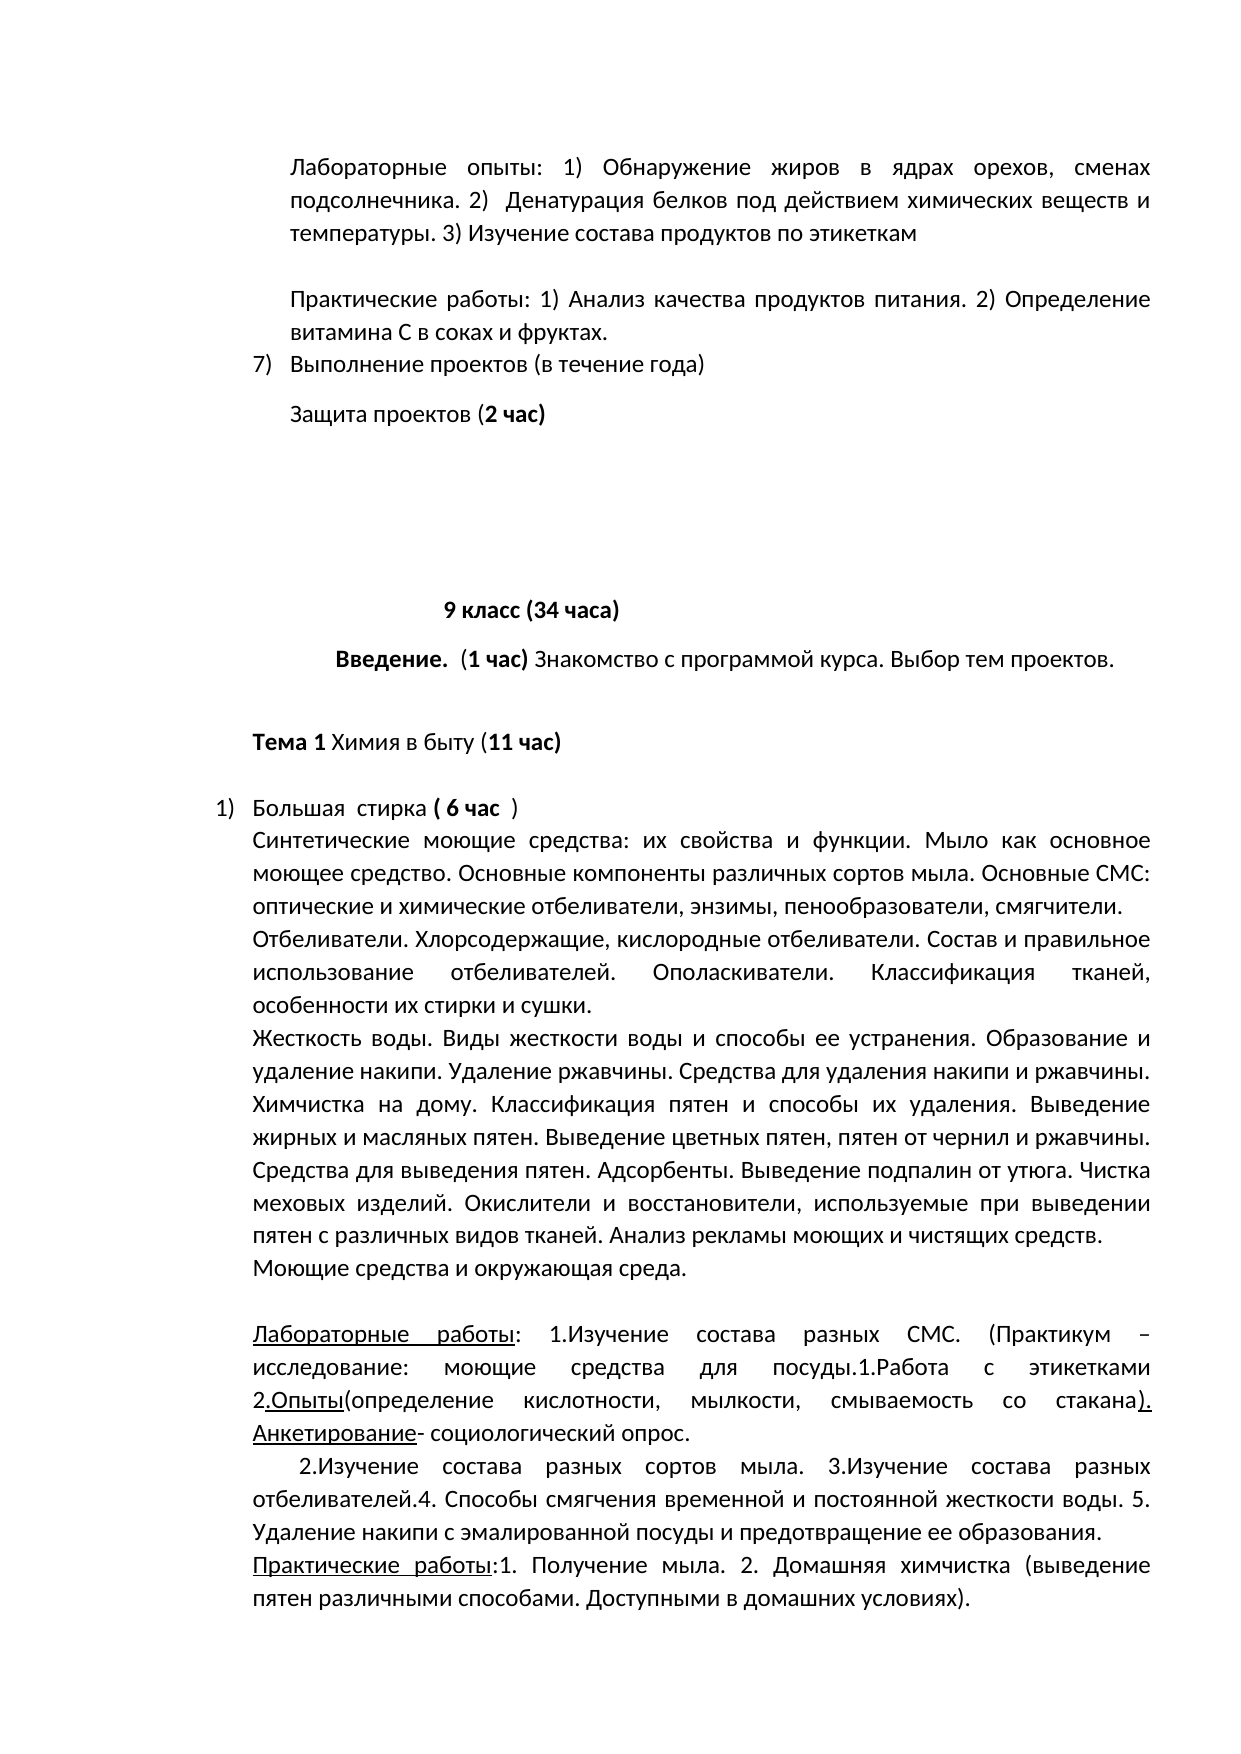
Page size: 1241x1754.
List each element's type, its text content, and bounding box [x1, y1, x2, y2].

text Введение. (1 час) Знакомство с программой курса. Выбор тем проектов. [177, 643, 1152, 674]
list Большая стирка ( 6 час ) [215, 792, 1152, 822]
list Практические работы:1. Получение мыла. 2. Домашняя химчистка (выведение пятен различными способами. Доступными в домашних условиях). [252, 1549, 1152, 1612]
list Лабораторные опыты: 1) Обнаружение жиров в ядрах орехов, сменах подсолнечника. 2) Денатурация белков под действием химических веществ и температуры. 3) Изучение состава продуктов по этикеткам [290, 151, 1152, 247]
list Тема 1 Химия в быту (11 час) [252, 726, 1152, 756]
list Синтетические моющие средства: их свойства и функции. Мыло как основное моющее средство. Основные компоненты различных сортов мыла. Основные СМС: оптические и химические отбеливатели, энзимы, пенообразователи, смягчители. [252, 824, 1152, 921]
list Жесткость воды. Виды жесткости воды и способы ее устранения. Образование и удаление накипи. Удаление ржавчины. Средства для удаления накипи и ржавчины. [252, 1022, 1152, 1086]
text Защита проектов (2 час) [290, 398, 1152, 429]
list Отбеливатели. Хлорсодержащие, кислородные отбеливатели. Состав и правильное использование отбеливателей. Ополаскиватели. Классификация тканей, особенности их стирки и сушки. [252, 923, 1152, 1020]
list Химчистка на дому. Классификация пятен и способы их удаления. Выведение жирных и масляных пятен. Выведение цветных пятен, пятен от чернил и ржавчины. Средства для выведения пятен. Адсорбенты. Выведение подпалин от утюга. Чистка меховых изделий. Окислители и восстановители, используемые при выведении пятен с различных видов тканей. Анализ рекламы моющих и чистящих средств. [252, 1088, 1152, 1250]
list Практические работы: 1) Анализ качества продуктов питания. 2) Определение витамина С в соках и фруктах. [290, 283, 1152, 346]
list Выполнение проектов (в течение года) [252, 348, 1152, 379]
text 9 класс (34 часа) [177, 594, 1152, 624]
list Моющие средства и окружающая среда. [252, 1252, 1152, 1283]
list Лабораторные работы: 1.Изучение состава разных СМС. (Практикум – исследование: моющие средства для посуды.1.Работа с этикетками 2.Опыты(определение кислотности, мылкости, смываемость со стакана). Анкетирование- социологический опрос. [252, 1318, 1152, 1448]
list 2.Изучение состава разных сортов мыла. 3.Изучение состава разных отбеливателей.4. Способы смягчения временной и постоянной жесткости воды. 5. Удаление накипи с эмалированной посуды и предотвращение ее образования. [252, 1450, 1152, 1546]
